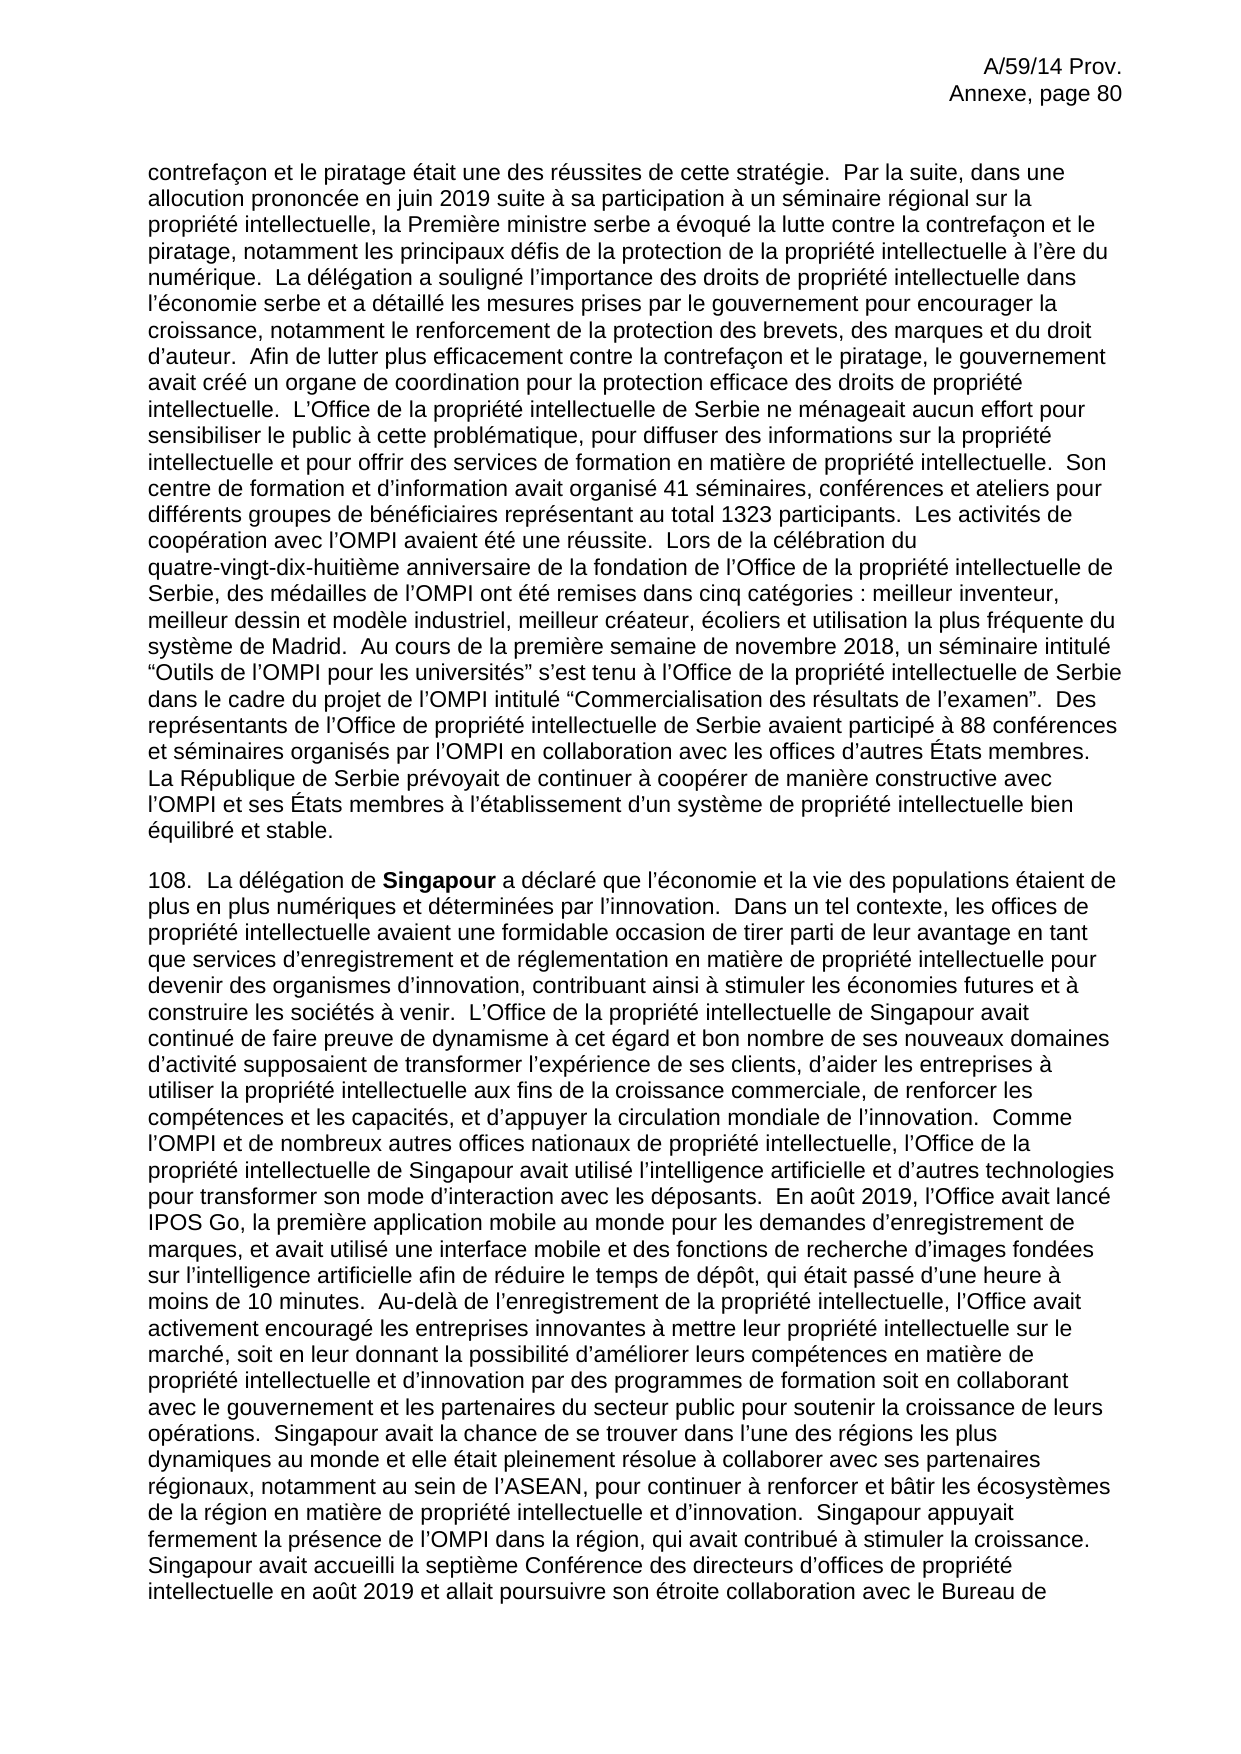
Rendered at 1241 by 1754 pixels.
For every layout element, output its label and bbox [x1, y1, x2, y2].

text [148, 867, 1122, 1604]
text [148, 158, 1122, 844]
